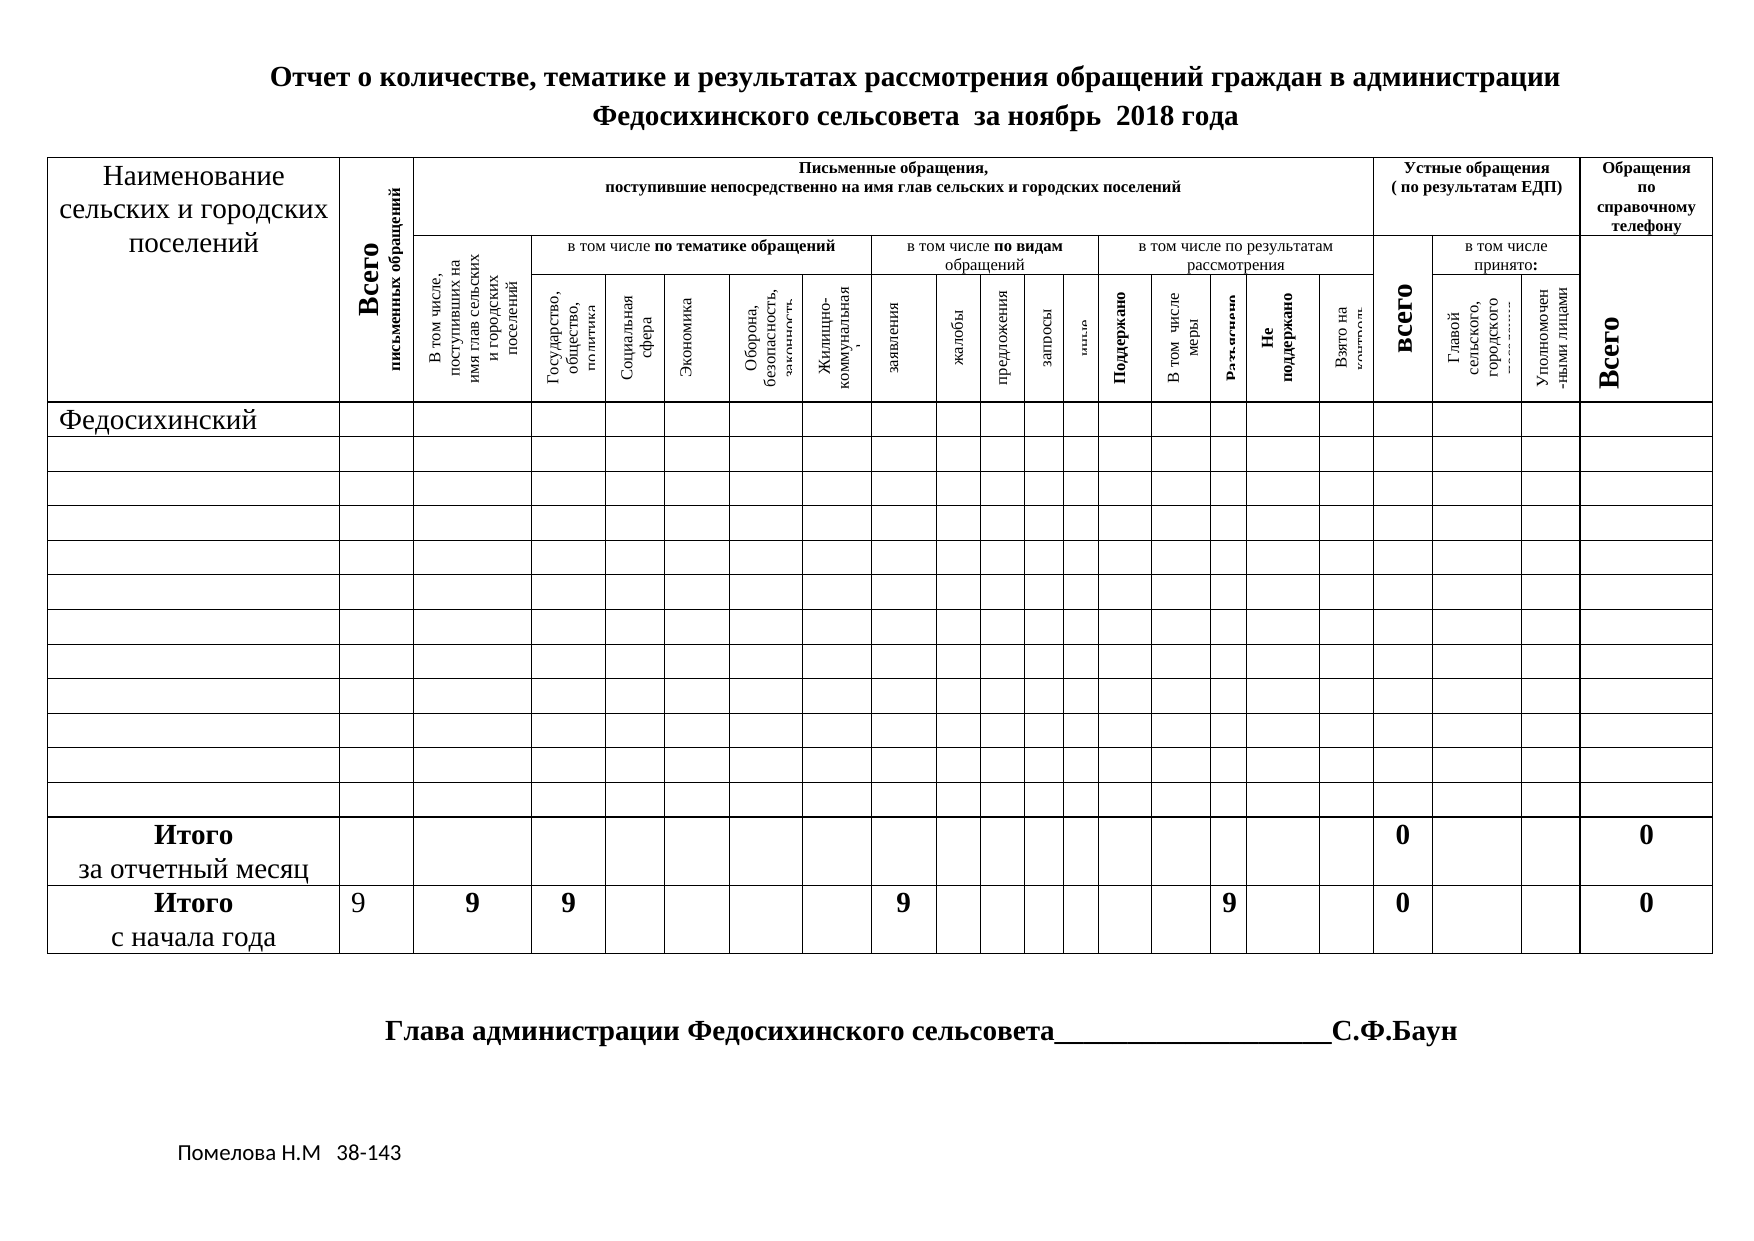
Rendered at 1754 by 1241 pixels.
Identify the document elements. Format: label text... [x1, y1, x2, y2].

table_cell [48, 575, 339, 609]
table_cell [340, 783, 413, 816]
table_cell [872, 610, 936, 643]
table_cell [606, 645, 664, 678]
table_cell [48, 645, 339, 678]
table_cell 9 [340, 886, 413, 953]
table_cell В том числе, поступивших на имя глав сельских и городских поселений [414, 236, 531, 401]
table_cell [803, 818, 871, 884]
table_cell [1522, 886, 1579, 953]
table_cell [1099, 748, 1151, 782]
table_cell [1247, 748, 1319, 782]
table_cell жалобы [937, 275, 980, 401]
table_cell [665, 403, 729, 436]
table_cell 0 [1581, 818, 1712, 884]
table_cell [1433, 886, 1521, 953]
table_cell [1247, 714, 1319, 747]
table_cell 9 [872, 886, 936, 953]
table_cell [340, 472, 413, 505]
table_cell [730, 679, 802, 713]
table_header Устные обращения ( по результатам ЕДП) [1374, 158, 1579, 235]
table_cell [665, 437, 729, 471]
table_cell [1433, 575, 1521, 609]
table_cell [532, 679, 605, 713]
table_cell [872, 679, 936, 713]
table_cell [1152, 783, 1210, 816]
table_cell [872, 645, 936, 678]
table_cell [665, 679, 729, 713]
table_cell [1152, 541, 1210, 574]
table_cell [340, 818, 413, 884]
table_cell [1522, 714, 1579, 747]
table_cell [532, 783, 605, 816]
table_cell [981, 610, 1024, 643]
table_cell [414, 679, 531, 713]
table_cell [803, 783, 871, 816]
table_cell [981, 679, 1024, 713]
table_cell [1522, 645, 1579, 678]
table_cell [665, 748, 729, 782]
table_cell [1433, 403, 1521, 436]
table_cell [532, 541, 605, 574]
table_cell [872, 403, 936, 436]
table_cell [1522, 575, 1579, 609]
table_cell [937, 714, 980, 747]
table_cell [532, 645, 605, 678]
table_cell [606, 886, 664, 953]
table_cell [1247, 541, 1319, 574]
table_cell [803, 714, 871, 747]
table_cell [665, 541, 729, 574]
table_cell [1099, 506, 1151, 540]
table_cell в том числе принято: [1433, 236, 1579, 274]
table_cell [532, 818, 605, 884]
table_cell [1320, 714, 1373, 747]
table_cell Экономика [665, 275, 729, 401]
table_cell [1320, 575, 1373, 609]
table_cell заявления [872, 275, 936, 401]
table_cell [1152, 818, 1210, 884]
table_cell Государство, общество, политика [532, 275, 605, 401]
table_cell [1374, 610, 1432, 643]
table_cell [1247, 645, 1319, 678]
table_cell [1247, 818, 1319, 884]
table_cell [1581, 783, 1712, 816]
table_cell [1433, 437, 1521, 471]
table_cell [340, 645, 413, 678]
table_cell [1581, 748, 1712, 782]
table_cell [1064, 403, 1098, 436]
table_cell запросы [1025, 275, 1063, 401]
table_cell [665, 506, 729, 540]
table_cell в том числе по видам обращений [872, 236, 1098, 274]
table_cell [872, 575, 936, 609]
table_cell [1522, 403, 1579, 436]
table_cell Всего [1581, 236, 1712, 401]
table_cell [48, 472, 339, 505]
table_cell [1247, 506, 1319, 540]
table_cell [1025, 714, 1063, 747]
table_cell [803, 472, 871, 505]
table_cell [1099, 714, 1151, 747]
table_cell [981, 575, 1024, 609]
table_cell [1211, 506, 1246, 540]
table_cell [414, 506, 531, 540]
table_cell [532, 610, 605, 643]
table_cell Уполномочен-ными лицами [1522, 275, 1579, 401]
table_cell [730, 610, 802, 643]
table_cell [1211, 403, 1246, 436]
table_cell [1152, 886, 1210, 953]
table_cell [1099, 541, 1151, 574]
table_cell [1152, 610, 1210, 643]
table_cell [1211, 437, 1246, 471]
table_cell [414, 818, 531, 884]
table_cell [937, 818, 980, 884]
table_cell [1025, 575, 1063, 609]
table_cell [1025, 541, 1063, 574]
table_cell [1099, 818, 1151, 884]
table_cell [1374, 714, 1432, 747]
table_cell [414, 610, 531, 643]
table_cell [937, 472, 980, 505]
table_cell [1152, 506, 1210, 540]
table_cell [1320, 506, 1373, 540]
table_cell [1522, 506, 1579, 540]
table_cell [937, 748, 980, 782]
table_cell [937, 610, 980, 643]
table_cell [606, 679, 664, 713]
table_cell [340, 575, 413, 609]
table_cell [730, 575, 802, 609]
table_cell Оборона, безопасность, законность [730, 275, 802, 401]
table_cell [532, 403, 605, 436]
table_cell 0 [1581, 886, 1712, 953]
table_cell Жилищно-коммунальная сфера [803, 275, 871, 401]
table_cell [1064, 818, 1098, 884]
table_cell 9 [414, 886, 531, 953]
table_cell [414, 472, 531, 505]
text Отчет о количестве, тематике и результатах рассмотрения обращений граждан в администрации Федосихинского сельсовета за ноябрь 2018 года [177, 59, 1653, 131]
table_cell [981, 645, 1024, 678]
table_cell [1320, 818, 1373, 884]
table_cell [981, 886, 1024, 953]
table_cell [981, 714, 1024, 747]
table_cell Социальная сфера [606, 275, 664, 401]
table_cell [1581, 506, 1712, 540]
table_cell [1581, 541, 1712, 574]
table_cell [665, 818, 729, 884]
table_cell [803, 403, 871, 436]
table_cell [1099, 610, 1151, 643]
table_cell [1522, 783, 1579, 816]
table_cell [1025, 645, 1063, 678]
table_cell [1374, 783, 1432, 816]
table_cell [340, 437, 413, 471]
table_cell [48, 679, 339, 713]
table_cell [981, 748, 1024, 782]
table_cell [1247, 575, 1319, 609]
table_cell предложения [981, 275, 1024, 401]
table_cell [1152, 748, 1210, 782]
table_cell [1374, 541, 1432, 574]
table_cell [1211, 541, 1246, 574]
table_cell [1025, 818, 1063, 884]
table_cell [1581, 472, 1712, 505]
table_cell [1247, 610, 1319, 643]
table_cell [48, 506, 339, 540]
table_cell Итого за отчетный месяц [48, 818, 339, 884]
table_cell [606, 714, 664, 747]
table_cell [1064, 679, 1098, 713]
table_cell [1433, 748, 1521, 782]
table_cell [730, 886, 802, 953]
table_cell [665, 714, 729, 747]
table_cell [1152, 679, 1210, 713]
table_cell [1064, 506, 1098, 540]
table_cell [1522, 541, 1579, 574]
table_cell [1433, 818, 1521, 884]
table_cell [532, 437, 605, 471]
table_cell [1247, 437, 1319, 471]
table_cell [1064, 575, 1098, 609]
table_cell [414, 714, 531, 747]
table_cell [1433, 679, 1521, 713]
table_header Письменные обращения, поступившие непосредственно на имя глав сельских и городских поселений [414, 158, 1373, 235]
table_cell [981, 472, 1024, 505]
table_cell [803, 437, 871, 471]
table_cell [1099, 437, 1151, 471]
table_cell [414, 783, 531, 816]
table_cell [1581, 610, 1712, 643]
table_cell [414, 645, 531, 678]
table_cell [872, 783, 936, 816]
table_cell Федосихинский [48, 403, 339, 436]
table_cell [730, 818, 802, 884]
table_cell всего [1374, 236, 1432, 401]
table_cell [532, 575, 605, 609]
table_cell [606, 748, 664, 782]
table_cell [803, 541, 871, 574]
table_cell [1025, 679, 1063, 713]
table_cell [532, 472, 605, 505]
table_cell [1211, 575, 1246, 609]
table_cell [1374, 437, 1432, 471]
table_cell [872, 748, 936, 782]
table_header Всего письменных обращений [340, 158, 413, 401]
table_cell [606, 437, 664, 471]
table_cell [937, 437, 980, 471]
table_cell [1211, 748, 1246, 782]
table_cell [606, 472, 664, 505]
table_cell [1374, 403, 1432, 436]
table_cell [937, 506, 980, 540]
table_cell [1320, 437, 1373, 471]
table_cell [1374, 645, 1432, 678]
table_cell [1211, 818, 1246, 884]
table_cell [606, 506, 664, 540]
table_cell [1522, 437, 1579, 471]
table_cell Поддержано [1099, 275, 1151, 401]
table_cell [1099, 886, 1151, 953]
table_cell [1320, 748, 1373, 782]
text Глава администрации Федосихинского сельсовета___________________С.Ф.Баун [177, 1013, 1665, 1047]
table_cell [340, 714, 413, 747]
table_cell [1152, 472, 1210, 505]
table_cell [1581, 575, 1712, 609]
table_cell [981, 783, 1024, 816]
table_cell [340, 679, 413, 713]
table_cell [340, 541, 413, 574]
table_cell [606, 575, 664, 609]
table_cell [1211, 679, 1246, 713]
table_cell [1211, 645, 1246, 678]
table_cell [665, 610, 729, 643]
table_cell 9 [1211, 886, 1246, 953]
table_cell [803, 886, 871, 953]
table_cell Разъяснено [1211, 275, 1246, 401]
table_cell [1152, 645, 1210, 678]
table_cell [937, 645, 980, 678]
table_cell в том числе по тематике обращений [532, 236, 871, 274]
table_cell [606, 541, 664, 574]
table_cell [981, 541, 1024, 574]
table_cell [1374, 748, 1432, 782]
table_cell [803, 645, 871, 678]
table_cell [1211, 714, 1246, 747]
table_header Наименование сельских и городских поселений [48, 158, 339, 401]
table_cell [1374, 472, 1432, 505]
table_cell [937, 575, 980, 609]
table_cell [414, 437, 531, 471]
table_cell [1152, 714, 1210, 747]
table_cell [606, 818, 664, 884]
table_cell [730, 645, 802, 678]
table_cell [1433, 783, 1521, 816]
table_cell [1025, 506, 1063, 540]
table_cell [48, 610, 339, 643]
table_cell [981, 437, 1024, 471]
table_cell [414, 541, 531, 574]
table_cell [1247, 679, 1319, 713]
table_cell [872, 437, 936, 471]
table_cell [1320, 610, 1373, 643]
table_cell [1433, 610, 1521, 643]
table_cell [414, 748, 531, 782]
table_cell [803, 748, 871, 782]
table_cell [1320, 541, 1373, 574]
table_cell [803, 506, 871, 540]
table_cell [1247, 886, 1319, 953]
table_cell [981, 506, 1024, 540]
table_cell [340, 610, 413, 643]
table_cell [981, 818, 1024, 884]
table_cell [1433, 541, 1521, 574]
table_cell [340, 748, 413, 782]
table_cell [803, 575, 871, 609]
table_cell [872, 541, 936, 574]
table_cell [414, 403, 531, 436]
table_cell [1581, 645, 1712, 678]
table_cell [1025, 403, 1063, 436]
table_cell [1320, 472, 1373, 505]
table_cell [1064, 437, 1098, 471]
table_cell [532, 506, 605, 540]
table_cell Итого с начала года [48, 886, 339, 953]
table_cell [1522, 748, 1579, 782]
table_cell [730, 403, 802, 436]
table_cell [937, 679, 980, 713]
table_cell [1433, 506, 1521, 540]
table_cell [1025, 610, 1063, 643]
table_cell [1522, 472, 1579, 505]
table_cell [1025, 783, 1063, 816]
table_cell 0 [1374, 818, 1432, 884]
table_cell [1152, 403, 1210, 436]
table_cell [1374, 575, 1432, 609]
table_cell [730, 541, 802, 574]
table_cell [665, 575, 729, 609]
table_cell [1433, 645, 1521, 678]
table_cell [48, 748, 339, 782]
table_cell [1320, 403, 1373, 436]
table_cell [1064, 748, 1098, 782]
table_cell в том числе по результатам рассмотрения [1099, 236, 1373, 274]
table_cell [48, 714, 339, 747]
table_cell [665, 886, 729, 953]
table_cell [532, 714, 605, 747]
table_cell [1522, 679, 1579, 713]
table_cell [981, 403, 1024, 436]
table_cell [1581, 714, 1712, 747]
table_cell [1374, 679, 1432, 713]
table_cell [48, 541, 339, 574]
table_cell [665, 645, 729, 678]
table_cell [1320, 783, 1373, 816]
table_cell [1064, 472, 1098, 505]
table_cell [1152, 575, 1210, 609]
table_cell [1025, 886, 1063, 953]
table_cell [730, 748, 802, 782]
table_cell [1374, 506, 1432, 540]
table_cell [1099, 783, 1151, 816]
table_cell [1433, 714, 1521, 747]
table_cell [1211, 783, 1246, 816]
table_cell [1247, 472, 1319, 505]
table_cell [532, 748, 605, 782]
table_cell [730, 714, 802, 747]
table_cell [1247, 783, 1319, 816]
table_cell [1099, 472, 1151, 505]
table_cell [1247, 403, 1319, 436]
table_cell [1099, 645, 1151, 678]
table_cell [872, 818, 936, 884]
table_cell [1099, 575, 1151, 609]
table_cell [1581, 403, 1712, 436]
table_cell 0 [1374, 886, 1432, 953]
table_cell [1320, 645, 1373, 678]
table_cell [730, 437, 802, 471]
table_cell [937, 403, 980, 436]
table_cell [1211, 610, 1246, 643]
table_cell Взято на контроль [1320, 275, 1373, 401]
table_cell [1522, 818, 1579, 884]
table_cell [340, 506, 413, 540]
table_cell [803, 610, 871, 643]
table_cell [1581, 679, 1712, 713]
table_cell иные [1064, 275, 1098, 401]
table_cell [730, 472, 802, 505]
table_cell [1320, 679, 1373, 713]
table_cell [48, 437, 339, 471]
table_cell [937, 886, 980, 953]
table_cell [1581, 437, 1712, 471]
table_cell [340, 403, 413, 436]
table_cell [1211, 472, 1246, 505]
table_cell [665, 472, 729, 505]
table_cell [1152, 437, 1210, 471]
table_cell [872, 472, 936, 505]
table_cell [1064, 645, 1098, 678]
table_cell Не поддержано [1247, 275, 1319, 401]
table_cell [1433, 472, 1521, 505]
table_cell [1099, 403, 1151, 436]
table_cell [1099, 679, 1151, 713]
table_cell [803, 679, 871, 713]
table_cell [1064, 714, 1098, 747]
table_cell [606, 783, 664, 816]
table_cell [665, 783, 729, 816]
table_cell [414, 575, 531, 609]
table_cell 9 [532, 886, 605, 953]
table_cell [1025, 748, 1063, 782]
table_cell [606, 610, 664, 643]
table_cell [1025, 472, 1063, 505]
table_header Обращения по справочному телефону [1581, 158, 1712, 235]
table_cell [730, 506, 802, 540]
table_cell [872, 714, 936, 747]
table_cell [1064, 610, 1098, 643]
table_cell [1025, 437, 1063, 471]
table_cell [937, 783, 980, 816]
table_cell [1064, 541, 1098, 574]
table_cell [1064, 886, 1098, 953]
table_cell В том числе меры приняты [1152, 275, 1210, 401]
table_cell [1522, 610, 1579, 643]
table_cell [937, 541, 980, 574]
table_cell [606, 403, 664, 436]
table_cell [1320, 886, 1373, 953]
table_cell [730, 783, 802, 816]
table_cell [872, 506, 936, 540]
table_cell Главой сельского, городского поселения [1433, 275, 1521, 401]
table_cell [1064, 783, 1098, 816]
table_cell [48, 783, 339, 816]
